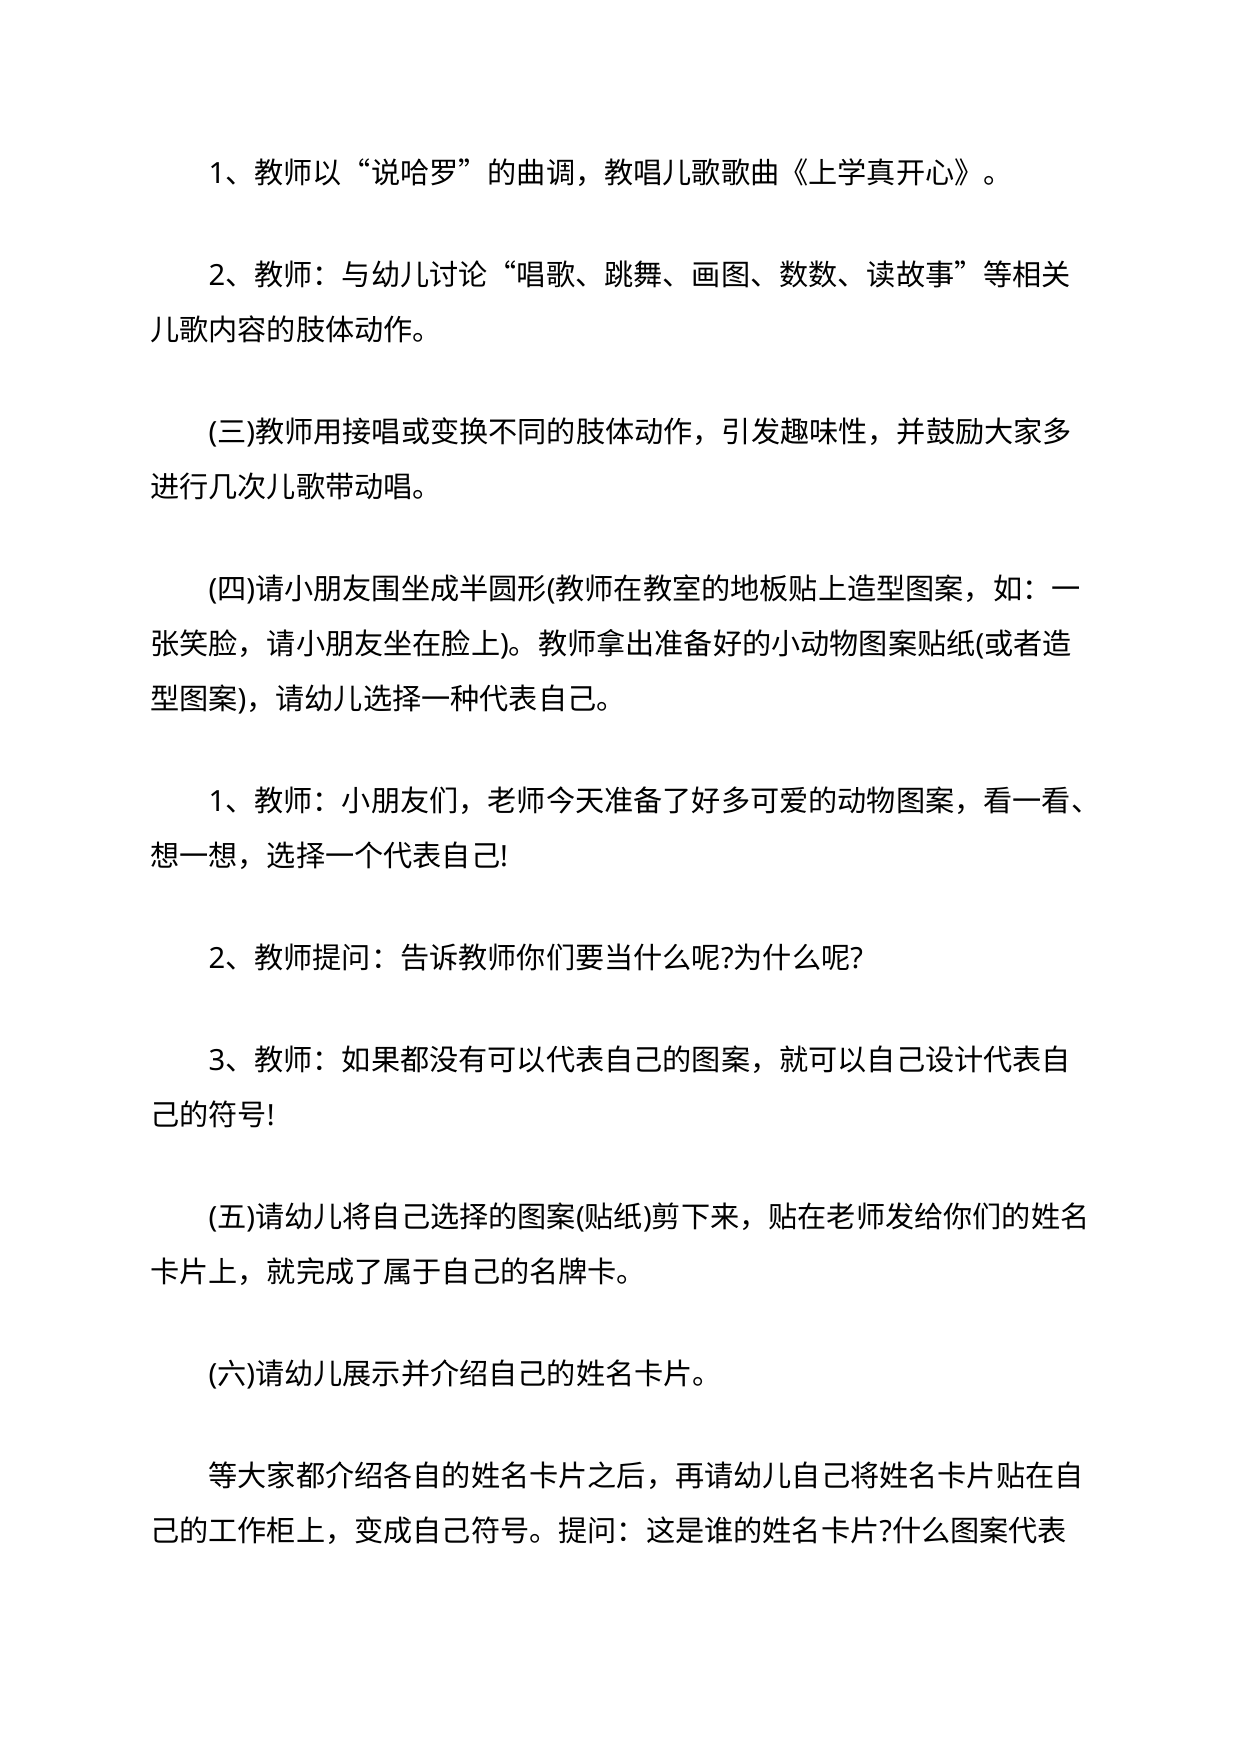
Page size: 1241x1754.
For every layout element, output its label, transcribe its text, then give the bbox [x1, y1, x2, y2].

text (五)请幼儿将自己选择的图案(贴纸)剪下来，贴在老师发给你们的姓名卡片上，就完成了属于自己的名牌卡。 [150, 1193, 1090, 1291]
text 1、教师：小朋友们，老师今天准备了好多可爱的动物图案，看一看、想一想，选择一个代表自己! [150, 777, 1090, 875]
text (三)教师用接唱或变换不同的肢体动作，引发趣味性，并鼓励大家多进行几次儿歌带动唱。 [150, 409, 1090, 506]
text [150, 1452, 1090, 1549]
text 2、教师提问：告诉教师你们要当什么呢?为什么呢? [150, 934, 1090, 977]
text (六)请幼儿展示并介绍自己的姓名卡片。 [150, 1350, 1090, 1393]
text 1、教师以“说哈罗”的曲调，教唱儿歌歌曲《上学真开心》。 [150, 150, 1090, 192]
text (四)请小朋友围坐成半圆形(教师在教室的地板贴上造型图案，如：一张笑脸，请小朋友坐在脸上)。教师拿出准备好的小动物图案贴纸(或者造型图案)，请幼儿选择一种代表自己。 [150, 566, 1090, 718]
text 3、教师：如果都没有可以代表自己的图案，就可以自己设计代表自己的符号! [150, 1036, 1090, 1134]
text 2、教师：与幼儿讨论“唱歌、跳舞、画图、数数、读故事”等相关儿歌内容的肢体动作。 [150, 252, 1090, 349]
